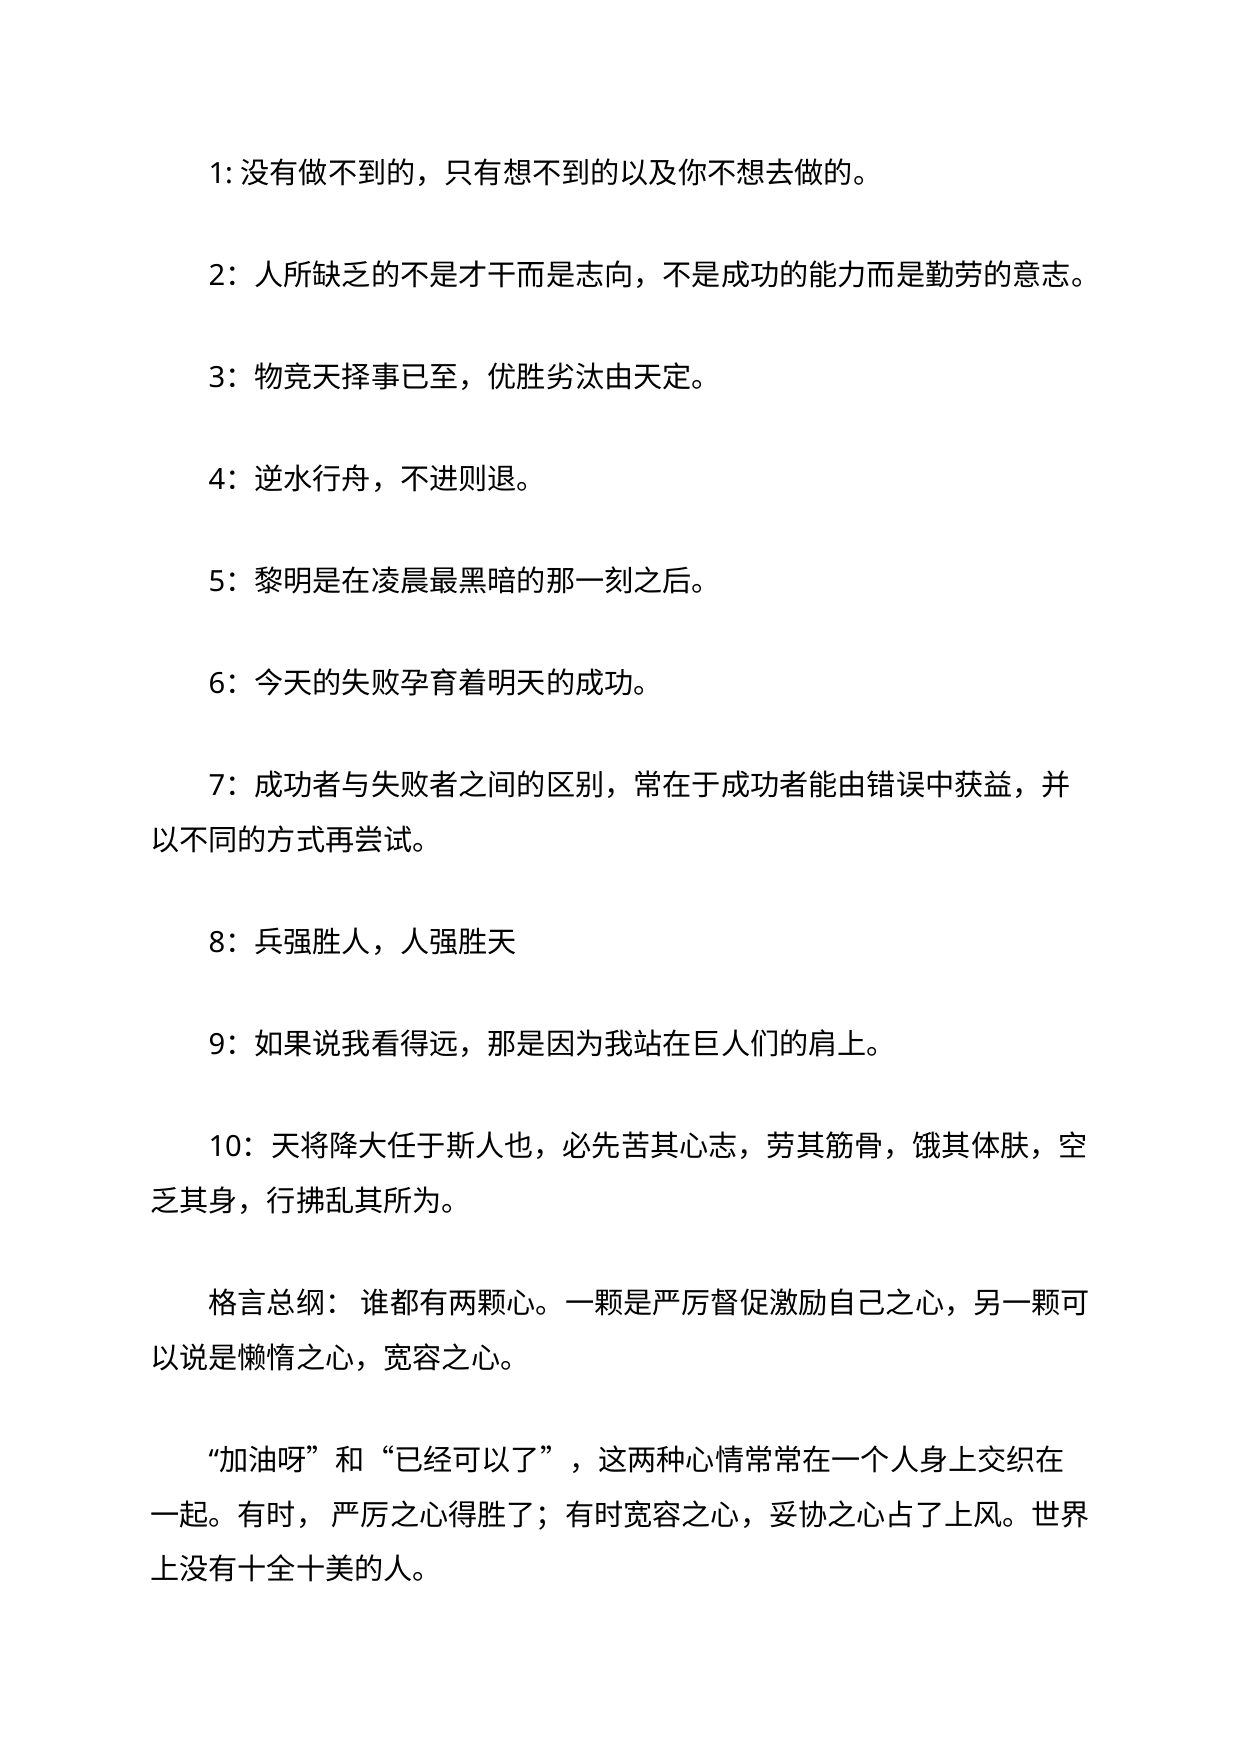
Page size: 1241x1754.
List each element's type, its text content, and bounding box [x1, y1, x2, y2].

text 8：兵强胜人，人强胜天 [150, 919, 1090, 961]
text 10：天将降大任于斯人也，必先苦其心志，劳其筋骨，饿其体肤，空乏其身，行拂乱其所为。 [150, 1123, 1090, 1220]
text 1: 没有做不到的，只有想不到的以及你不想去做的。 [150, 150, 1090, 192]
text “加油呀”和“已经可以了”，这两种心情常常在一个人身上交织在一起。有时， 严厉之心得胜了；有时宽容之心，妥协之心占了上风。世界上没有十全十美的人。 [150, 1436, 1090, 1588]
text 6：今天的失败孕育着明天的成功。 [150, 660, 1090, 702]
text 3：物竞天择事已至，优胜劣汰由天定。 [150, 354, 1090, 396]
text 9：如果说我看得远，那是因为我站在巨人们的肩上。 [150, 1021, 1090, 1063]
text 格言总纲： 谁都有两颗心。一颗是严厉督促激励自己之心，另一颗可以说是懒惰之心，宽容之心。 [150, 1279, 1090, 1377]
text 2：人所缺乏的不是才干而是志向，不是成功的能力而是勤劳的意志。 [150, 252, 1090, 294]
text 7：成功者与失败者之间的区别，常在于成功者能由错误中获益，并以不同的方式再尝试。 [150, 762, 1090, 859]
text 4：逆水行舟，不进则退。 [150, 456, 1090, 498]
text 5：黎明是在凌晨最黑暗的那一刻之后。 [150, 558, 1090, 600]
